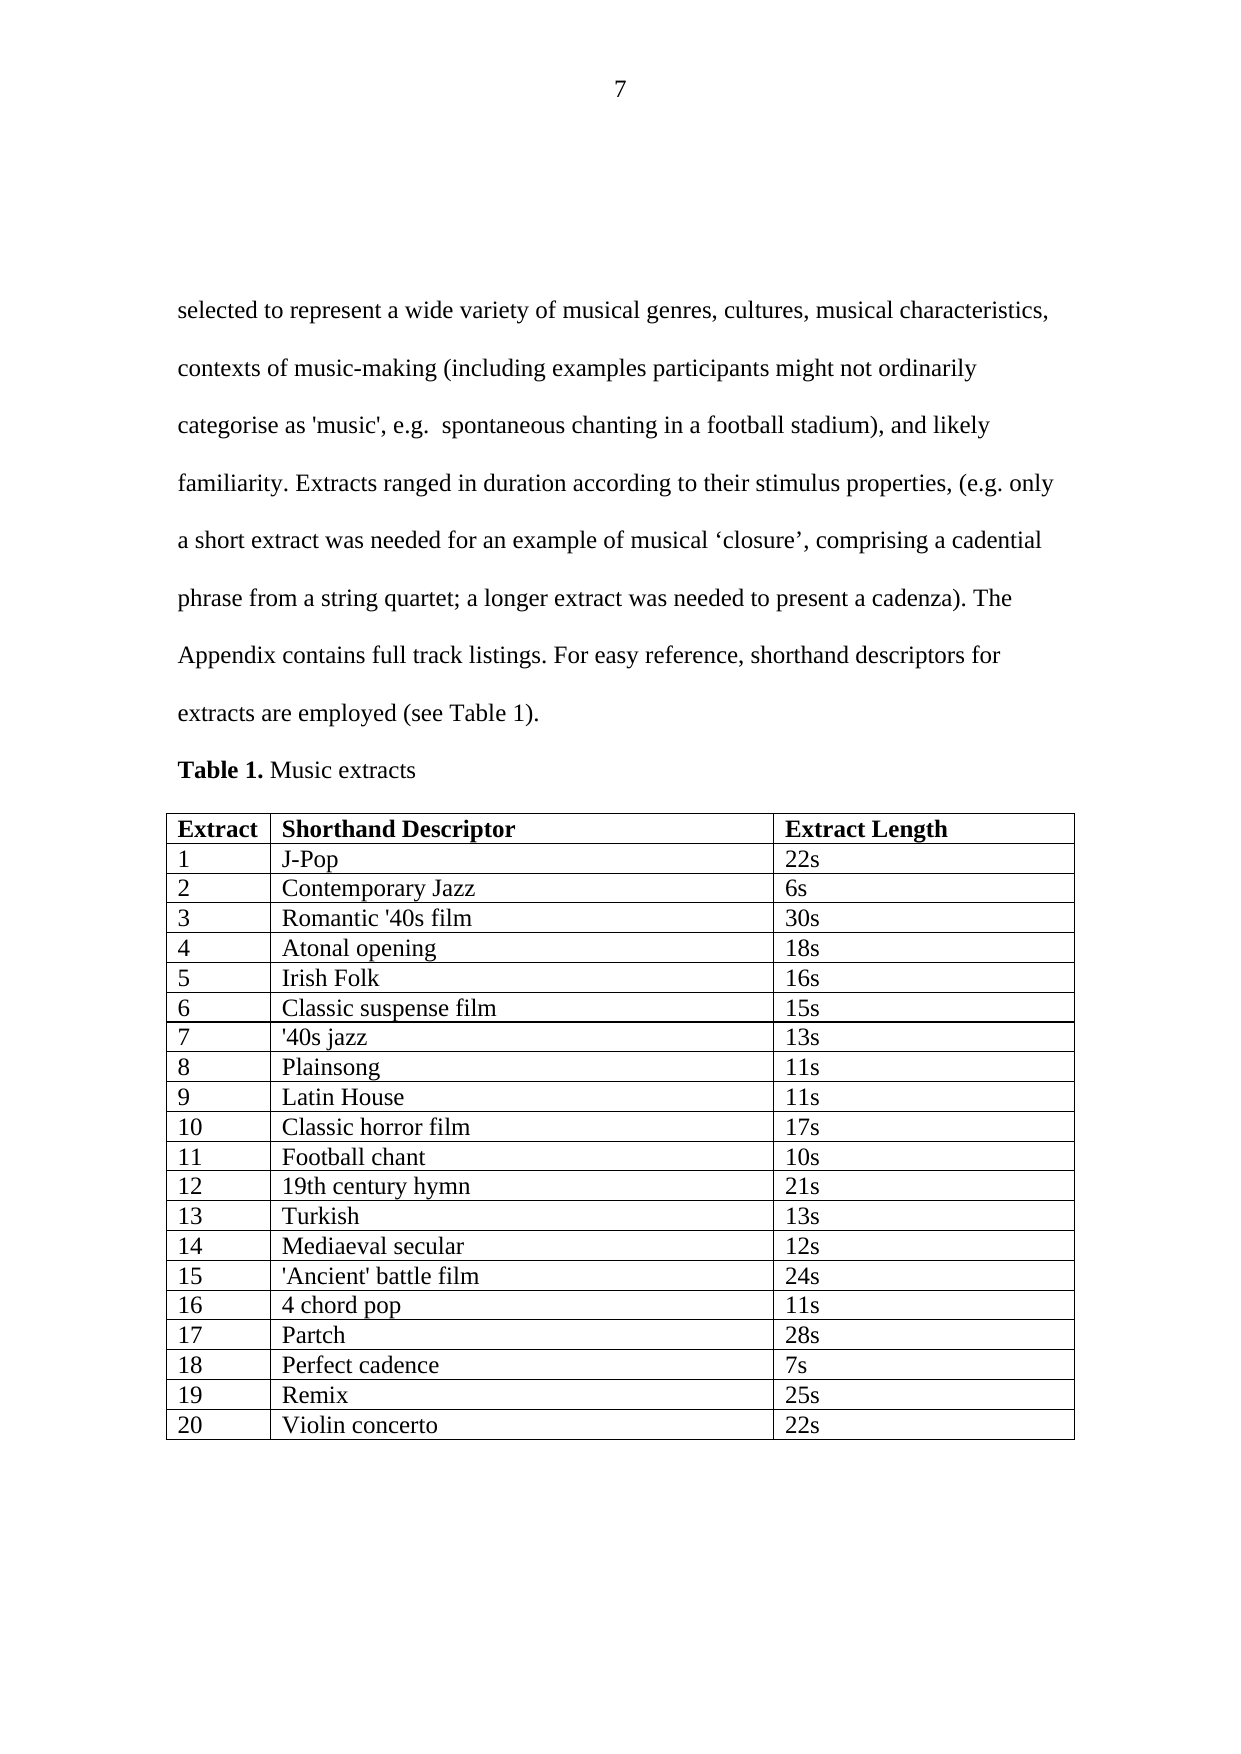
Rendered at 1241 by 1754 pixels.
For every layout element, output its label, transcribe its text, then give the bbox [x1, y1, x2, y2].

table_cell 30s [774, 903, 1074, 932]
table_cell Atonal opening [271, 933, 773, 962]
table_cell 'Ancient' battle film [271, 1261, 773, 1289]
table_cell Mediaeval secular [271, 1231, 773, 1260]
table_cell 9 [167, 1082, 270, 1111]
table_cell 19 [167, 1380, 270, 1409]
table_cell Turkish [271, 1201, 773, 1230]
table_cell 3 [167, 903, 270, 932]
table_cell 4 [167, 933, 270, 962]
table_header Shorthand Descriptor [271, 814, 773, 843]
table_cell Violin concerto [271, 1410, 773, 1438]
table_cell 14 [167, 1231, 270, 1260]
table_cell 10s [774, 1142, 1074, 1170]
table_cell 1 [167, 844, 270, 872]
table_cell J-Pop [271, 844, 773, 872]
table_cell 13 [167, 1201, 270, 1230]
table_cell 15 [167, 1261, 270, 1289]
table_header Extract Length [774, 814, 1074, 843]
text Table 1. Music extracts [177, 755, 1063, 784]
table_cell Classic horror film [271, 1112, 773, 1141]
table_cell 7s [774, 1350, 1074, 1379]
table_cell 16s [774, 963, 1074, 992]
table_cell 20 [167, 1410, 270, 1438]
table_cell 6s [774, 874, 1074, 902]
table_cell 15s [774, 993, 1074, 1021]
table_cell Partch [271, 1320, 773, 1349]
table_cell '40s jazz [271, 1023, 773, 1051]
table_cell 13s [774, 1201, 1074, 1230]
table_cell Classic suspense film [271, 993, 773, 1021]
table_cell 10 [167, 1112, 270, 1141]
table_cell 11s [774, 1052, 1074, 1081]
table_cell Irish Folk [271, 963, 773, 992]
table_cell 11 [167, 1142, 270, 1170]
table_cell 18s [774, 933, 1074, 962]
table_cell 22s [774, 844, 1074, 872]
table_cell 8 [167, 1052, 270, 1081]
table_cell 24s [774, 1261, 1074, 1289]
table_cell 7 [167, 1023, 270, 1051]
table_cell 11s [774, 1082, 1074, 1111]
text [177, 295, 1063, 727]
table_cell 6 [167, 993, 270, 1021]
table_cell 21s [774, 1171, 1074, 1200]
table_cell Plainsong [271, 1052, 773, 1081]
table_cell 13s [774, 1023, 1074, 1051]
table_cell 12 [167, 1171, 270, 1200]
table_cell 19th century hymn [271, 1171, 773, 1200]
table_cell 4 chord pop [271, 1291, 773, 1319]
table_cell 17 [167, 1320, 270, 1349]
table_cell 17s [774, 1112, 1074, 1141]
table_cell Latin House [271, 1082, 773, 1111]
table_cell Remix [271, 1380, 773, 1409]
table_header Extract [167, 814, 270, 843]
table_cell 5 [167, 963, 270, 992]
table_cell 12s [774, 1231, 1074, 1260]
table_cell Romantic '40s film [271, 903, 773, 932]
table_cell 16 [167, 1291, 270, 1319]
table_cell Perfect cadence [271, 1350, 773, 1379]
table_cell 18 [167, 1350, 270, 1379]
table_cell 22s [774, 1410, 1074, 1438]
table_cell Football chant [271, 1142, 773, 1170]
table_cell 11s [774, 1291, 1074, 1319]
table_cell 28s [774, 1320, 1074, 1349]
table_cell 25s [774, 1380, 1074, 1409]
table_cell 2 [167, 874, 270, 902]
table_cell Contemporary Jazz [271, 874, 773, 902]
